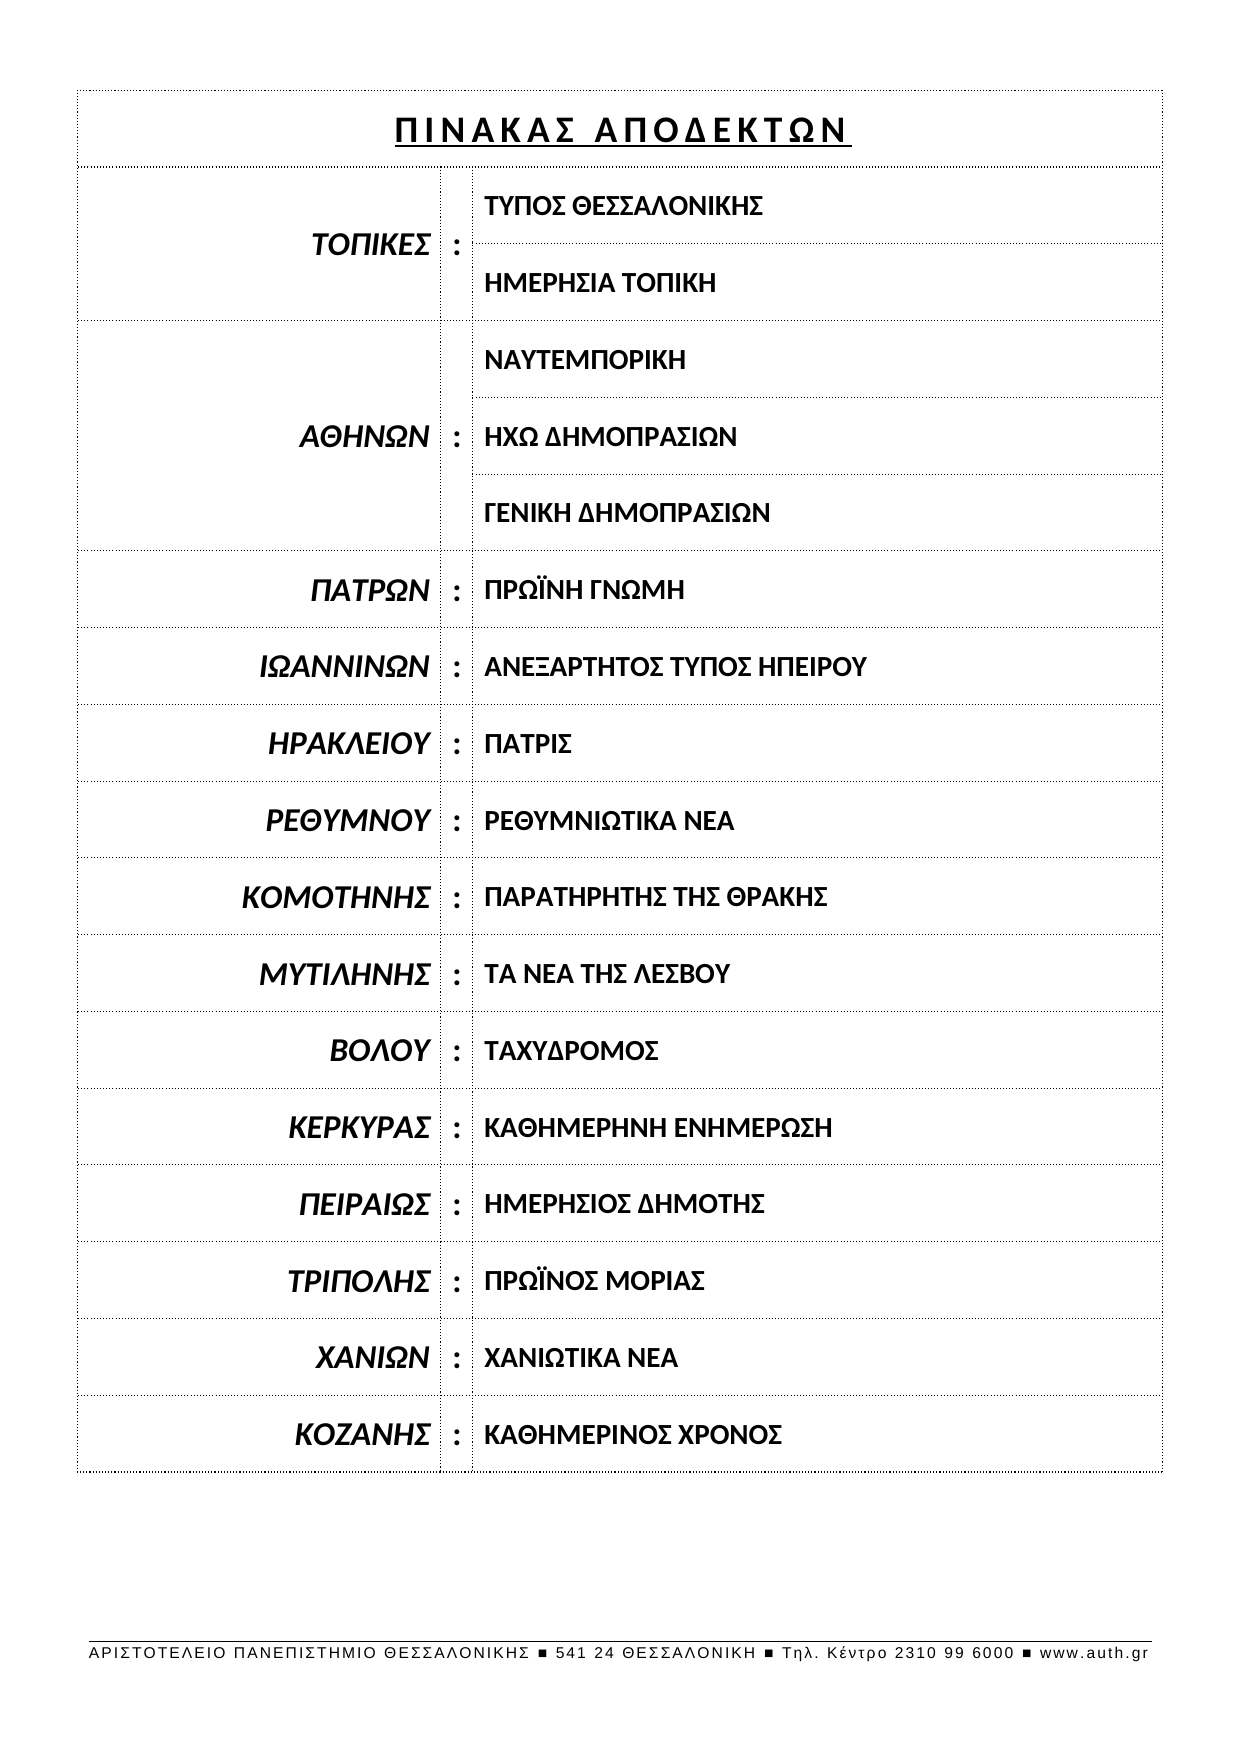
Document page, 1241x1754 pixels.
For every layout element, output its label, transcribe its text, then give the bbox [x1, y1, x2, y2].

table_cell ΗΧΩ ΔΗΜΟΠΡΑΣΙΩΝ [473, 397, 1163, 473]
table_cell : [441, 781, 473, 857]
table_cell ΒΟΛΟΥ [78, 1011, 441, 1088]
table_cell ΚΑΘΗΜΕΡΙΝΟΣ ΧΡΟΝΟΣ [473, 1395, 1163, 1471]
table_cell ΤΑ ΝΕΑ ΤΗΣ ΛΕΣΒΟΥ [473, 934, 1163, 1011]
table_header ΠΙΝΑΚΑΣ ΑΠΟΔΕΚΤΩΝ [78, 90, 1163, 166]
table_cell ΡΕΘΥΜΝΙΩΤΙΚΑ ΝΕΑ [473, 781, 1163, 857]
table_cell ΗΜΕΡΗΣΙΟΣ ΔΗΜΟΤΗΣ [473, 1164, 1163, 1241]
table_cell ΗΜΕΡΗΣΙΑ ΤΟΠΙΚΗ [473, 243, 1163, 320]
table_cell : [441, 550, 473, 627]
table_cell ΗΡΑΚΛΕΙΟΥ [78, 704, 441, 781]
table_cell ΙΩΑΝΝΙΝΩΝ [78, 627, 441, 704]
table_cell : [441, 1395, 473, 1471]
table_cell ΠΑΤΡΙΣ [473, 704, 1163, 781]
table_cell ΡΕΘΥΜΝΟΥ [78, 781, 441, 857]
table_cell : [441, 1318, 473, 1395]
table_cell ΚΑΘΗΜΕΡΗΝΗ ΕΝΗΜΕΡΩΣΗ [473, 1088, 1163, 1164]
table_cell : [441, 1088, 473, 1164]
table_cell : [441, 1164, 473, 1241]
table_cell ΚΕΡΚΥΡΑΣ [78, 1088, 441, 1164]
table_cell ΤΡΙΠΟΛΗΣ [78, 1241, 441, 1318]
table_cell : [441, 857, 473, 934]
table_cell ΚΟΜΟΤΗΝΗΣ [78, 857, 441, 934]
table_cell ΑΝΕΞΑΡΤΗΤΟΣ ΤΥΠΟΣ ΗΠΕΙΡΟΥ [473, 627, 1163, 704]
table_cell ΚΟΖΑΝΗΣ [78, 1395, 441, 1471]
table_cell ΜΥΤΙΛΗΝΗΣ [78, 934, 441, 1011]
table_cell : [441, 934, 473, 1011]
table_cell ΝΑΥΤΕΜΠΟΡΙΚΗ [473, 320, 1163, 397]
table_cell : [441, 320, 473, 550]
table_cell : [441, 1241, 473, 1318]
table_cell ΠΑΡΑΤΗΡΗΤΗΣ ΤΗΣ ΘΡΑΚΗΣ [473, 857, 1163, 934]
table_cell ΤΥΠΟΣ ΘΕΣΣΑΛΟΝΙΚΗΣ [473, 166, 1163, 243]
table_cell ΠΡΩΪΝΟΣ ΜΟΡΙΑΣ [473, 1241, 1163, 1318]
table_cell ΤΑΧΥΔΡΟΜΟΣ [473, 1011, 1163, 1088]
table_cell ΠΑΤΡΩΝ [78, 550, 441, 627]
table_cell ΧΑΝΙΩΝ [78, 1318, 441, 1395]
table_cell ΑΘΗΝΩΝ [78, 320, 441, 550]
table_cell : [441, 1011, 473, 1088]
table_cell : [441, 704, 473, 781]
table_cell ΠΡΩΪΝΗ ΓΝΩΜΗ [473, 550, 1163, 627]
table_cell ΠΕΙΡΑΙΩΣ [78, 1164, 441, 1241]
table_cell : [441, 627, 473, 704]
table_cell ΤΟΠΙΚΕΣ [78, 166, 441, 320]
table_cell ΓΕΝΙΚΗ ΔΗΜΟΠΡΑΣΙΩΝ [473, 474, 1163, 550]
table_cell ΧΑΝΙΩΤΙΚΑ ΝΕΑ [473, 1318, 1163, 1395]
table_cell : [441, 166, 473, 320]
